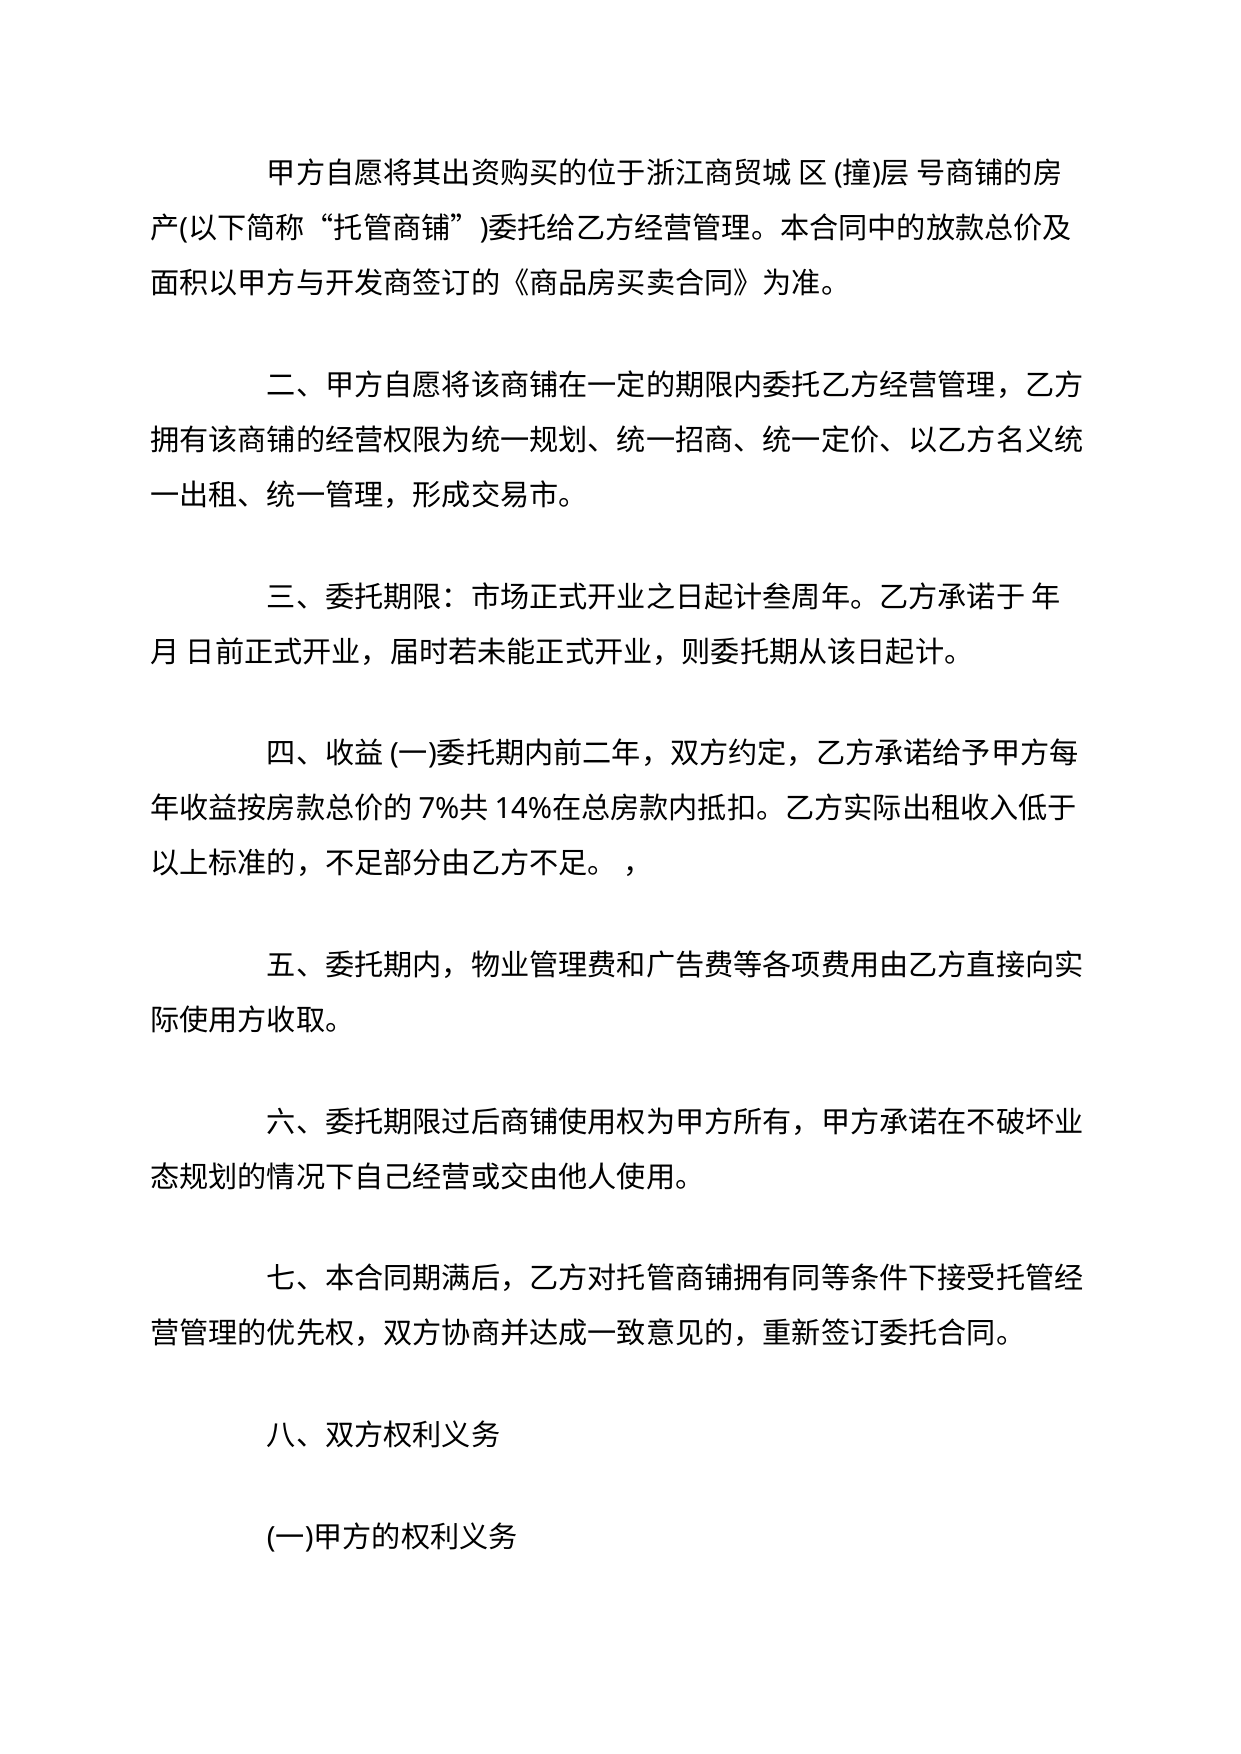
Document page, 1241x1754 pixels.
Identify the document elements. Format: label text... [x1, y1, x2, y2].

text (一)甲方的权利义务 [150, 1513, 1090, 1556]
text 二、甲方自愿将该商铺在一定的期限内委托乙方经营管理，乙方拥有该商铺的经营权限为统一规划、统一招商、统一定价、以乙方名义统一出租、统一管理，形成交易市。 [150, 362, 1090, 514]
text 四、收益 (一)委托期内前二年，双方约定，乙方承诺给予甲方每年收益按房款总价的7%共14%在总房款内抵扣。乙方实际出租收入低于以上标准的，不足部分由乙方不足。 ， [150, 730, 1090, 882]
text 三、委托期限：市场正式开业之日起计叁周年。乙方承诺于 年 月 日前正式开业，届时若未能正式开业，则委托期从该日起计。 [150, 573, 1090, 671]
text 七、本合同期满后，乙方对托管商铺拥有同等条件下接受托管经营管理的优先权，双方协商并达成一致意见的，重新签订委托合同。 [150, 1255, 1090, 1352]
text 五、委托期内，物业管理费和广告费等各项费用由乙方直接向实际使用方收取。 [150, 942, 1090, 1039]
text 八、双方权利义务 [150, 1412, 1090, 1454]
text 六、委托期限过后商铺使用权为甲方所有，甲方承诺在不破坏业态规划的情况下自己经营或交由他人使用。 [150, 1098, 1090, 1196]
text 甲方自愿将其出资购买的位于浙江商贸城 区 (撞)层 号商铺的房产(以下简称“托管商铺”)委托给乙方经营管理。本合同中的放款总价及面积以甲方与开发商签订的《商品房买卖合同》为准。 [150, 150, 1090, 302]
